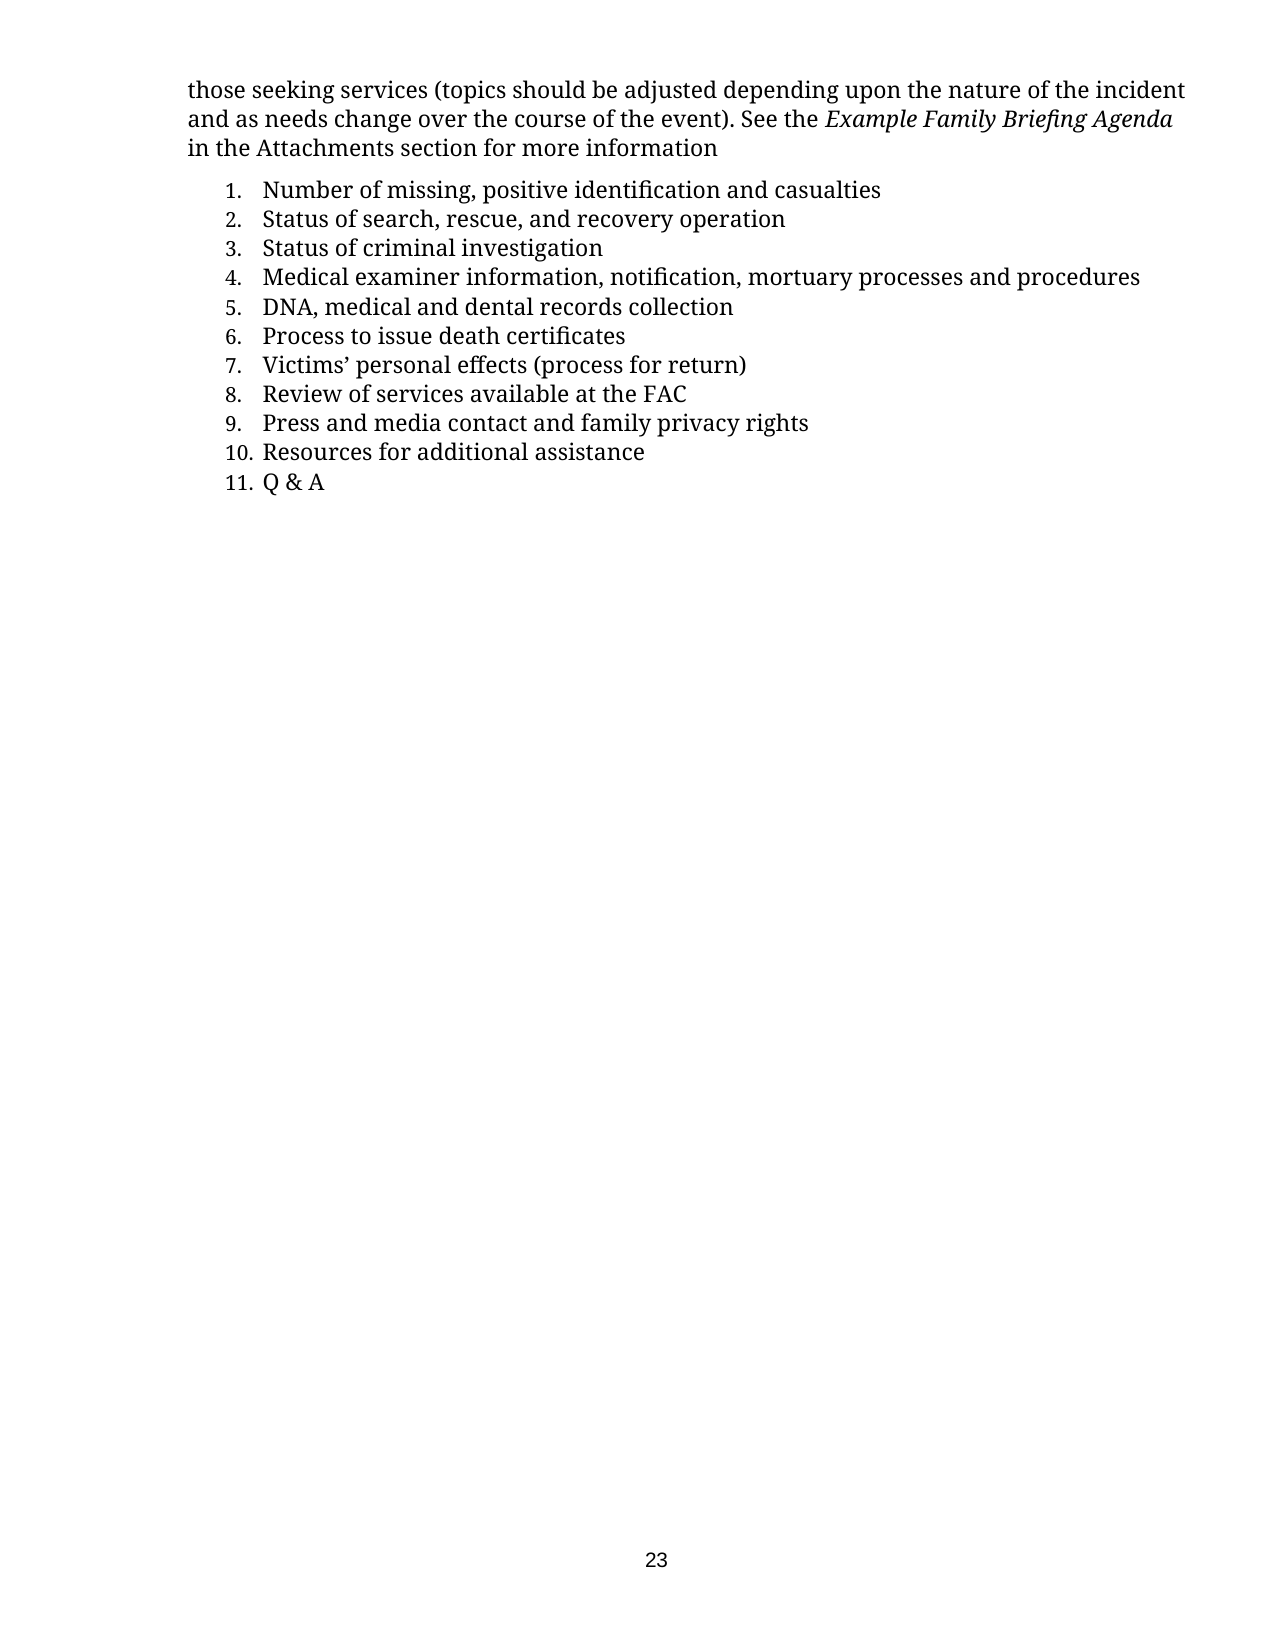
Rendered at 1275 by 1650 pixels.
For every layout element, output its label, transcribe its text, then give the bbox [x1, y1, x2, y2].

list Review of services available at the FAC [225, 379, 1200, 408]
list DNA, medical and dental records collection [225, 292, 1200, 321]
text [187, 75, 1200, 162]
list Victims’ personal effects (process for return) [225, 350, 1200, 379]
list Q & A [225, 467, 1200, 496]
list Medical examiner information, notification, mortuary processes and procedures [225, 262, 1200, 292]
list Process to issue death certificates [225, 321, 1200, 350]
list Status of criminal investigation [225, 233, 1200, 262]
list Number of missing, positive identification and casualties [225, 175, 1200, 204]
list Press and media contact and family privacy rights [225, 408, 1200, 437]
list Resources for additional assistance [225, 437, 1200, 467]
list Status of search, rescue, and recovery operation [225, 204, 1200, 233]
